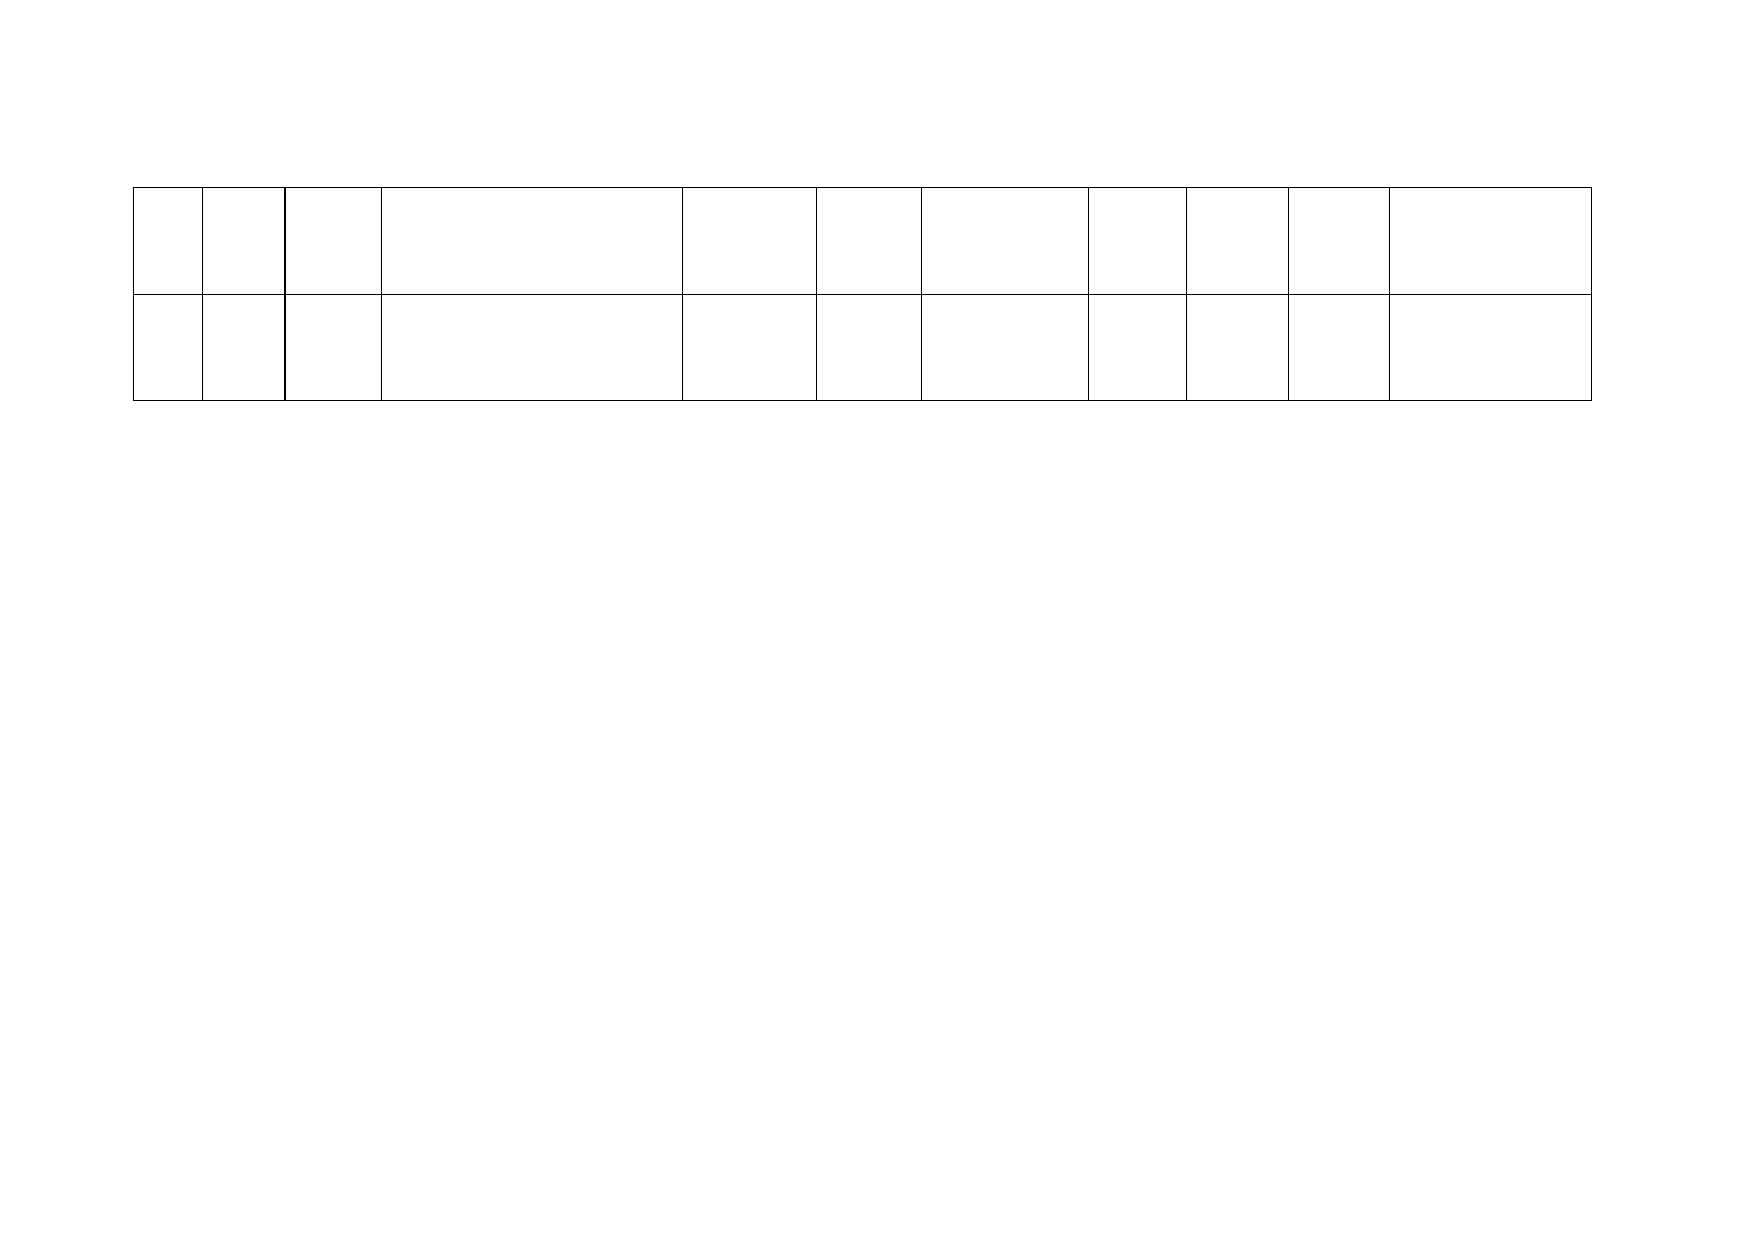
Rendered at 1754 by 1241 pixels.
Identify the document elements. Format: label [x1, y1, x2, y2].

table_cell [1390, 295, 1591, 400]
table_cell [1187, 295, 1288, 400]
table_cell [1289, 188, 1389, 293]
table_cell [1390, 188, 1591, 293]
table_cell [922, 188, 1088, 293]
table_cell [286, 295, 381, 400]
table_cell [922, 295, 1088, 400]
table_cell [382, 188, 682, 293]
table_cell [203, 188, 284, 293]
table_cell [134, 188, 202, 293]
table_cell [683, 295, 816, 400]
table_cell [382, 295, 682, 400]
table_cell [286, 188, 381, 293]
table_cell [683, 188, 816, 293]
table_cell [1089, 295, 1186, 400]
table_cell [203, 295, 284, 400]
table_cell [1289, 295, 1389, 400]
table_cell [1089, 188, 1186, 293]
table_cell [1187, 188, 1288, 293]
table_cell [817, 188, 921, 293]
table_cell [134, 295, 202, 400]
table_cell [817, 295, 921, 400]
